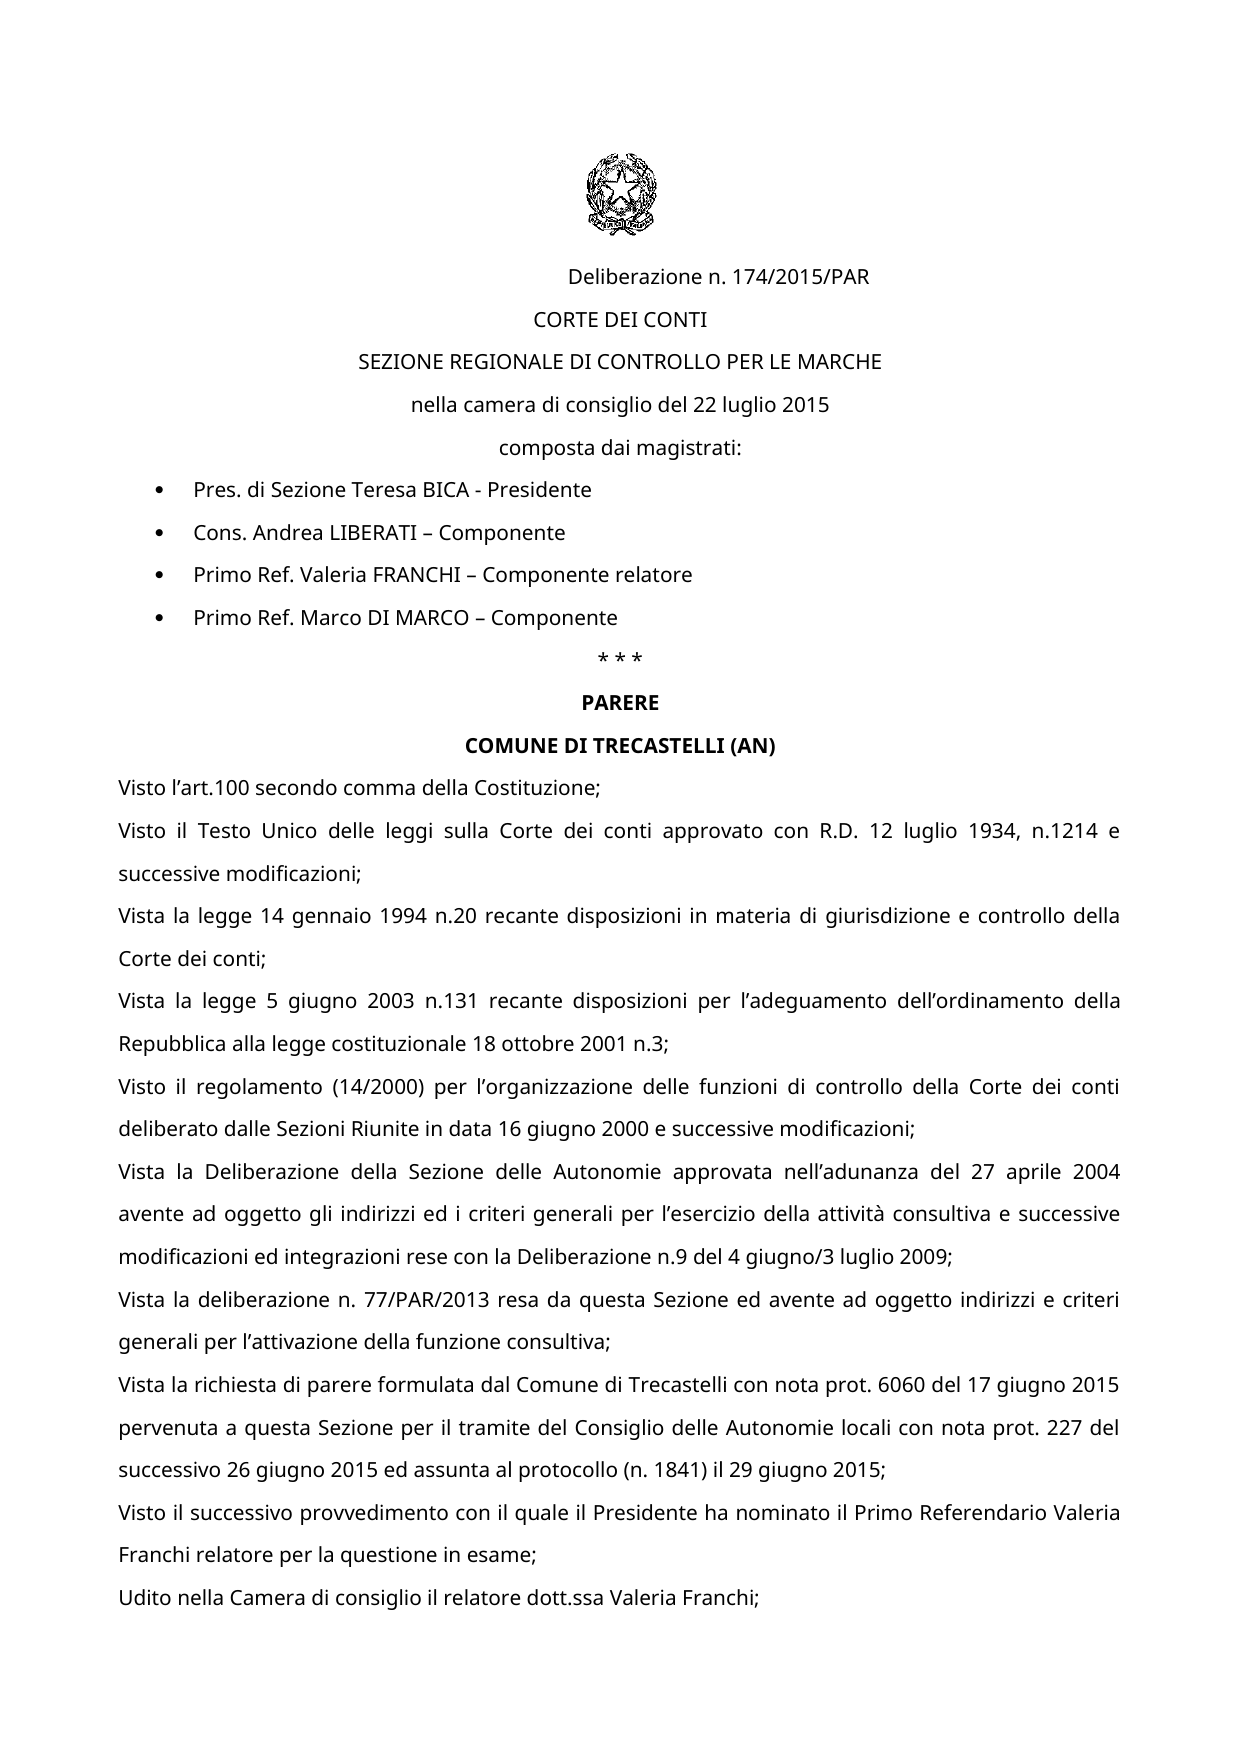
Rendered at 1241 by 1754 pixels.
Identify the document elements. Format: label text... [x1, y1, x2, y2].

text CORTE DEI CONTI [118, 305, 1122, 333]
text composta dai magistrati: [118, 433, 1122, 461]
text Visto il successivo provvedimento con il quale il Presidente ha nominato il Primo Referendario Valeria Franchi relatore per la questione in esame; [118, 1498, 1122, 1569]
text Visto il regolamento (14/2000) per l’organizzazione delle funzioni di controllo della Corte dei conti deliberato dalle Sezioni Riunite in data 16 giugno 2000 e successive modificazioni; [118, 1072, 1122, 1143]
text Visto il Testo Unico delle leggi sulla Corte dei conti approvato con R.D. 12 luglio 1934, n.1214 e successive modificazioni; [118, 816, 1122, 887]
list Primo Ref. Valeria FRANCHI – Componente relatore [156, 561, 1122, 589]
text SEZIONE REGIONALE DI CONTROLLO PER LE MARCHE [118, 347, 1122, 376]
picture [573, 147, 667, 238]
text nella camera di consiglio del 22 luglio 2015 [118, 390, 1122, 418]
text Deliberazione n. 174/2015/PAR [118, 262, 1122, 291]
list Cons. Andrea LIBERATI – Componente [156, 518, 1122, 546]
text Visto l’art.100 secondo comma della Costituzione; [118, 773, 1122, 802]
list Pres. di Sezione Teresa BICA - Presidente [156, 475, 1122, 504]
text Vista la legge 5 giugno 2003 n.131 recante disposizioni per l’adeguamento dell’ordinamento della Repubblica alla legge costituzionale 18 ottobre 2001 n.3; [118, 987, 1122, 1058]
list Primo Ref. Marco DI MARCO – Componente [156, 603, 1122, 632]
text Vista la Deliberazione della Sezione delle Autonomie approvata nell’adunanza del 27 aprile 2004 avente ad oggetto gli indirizzi ed i criteri generali per l’esercizio della attività consultiva e successive modificazioni ed integrazioni rese con la Deliberazione n.9 del 4 giugno/3 luglio 2009; [118, 1157, 1122, 1271]
text * * * [118, 646, 1122, 674]
text COMUNE DI TRECASTELLI (AN) [118, 731, 1122, 759]
text Vista la deliberazione n. 77/PAR/2013 resa da questa Sezione ed avente ad oggetto indirizzi e criteri generali per l’attivazione della funzione consultiva; [118, 1285, 1122, 1356]
text PARERE [118, 688, 1122, 717]
text Vista la richiesta di parere formulata dal Comune di Trecastelli con nota prot. 6060 del 17 giugno 2015 pervenuta a questa Sezione per il tramite del Consiglio delle Autonomie locali con nota prot. 227 del successivo 26 giugno 2015 ed assunta al protocollo (n. 1841) il 29 giugno 2015; [118, 1370, 1122, 1484]
text Udito nella Camera di consiglio il relatore dott.ssa Valeria Franchi; [118, 1583, 1122, 1611]
text Vista la legge 14 gennaio 1994 n.20 recante disposizioni in materia di giurisdizione e controllo della Corte dei conti; [118, 901, 1122, 972]
